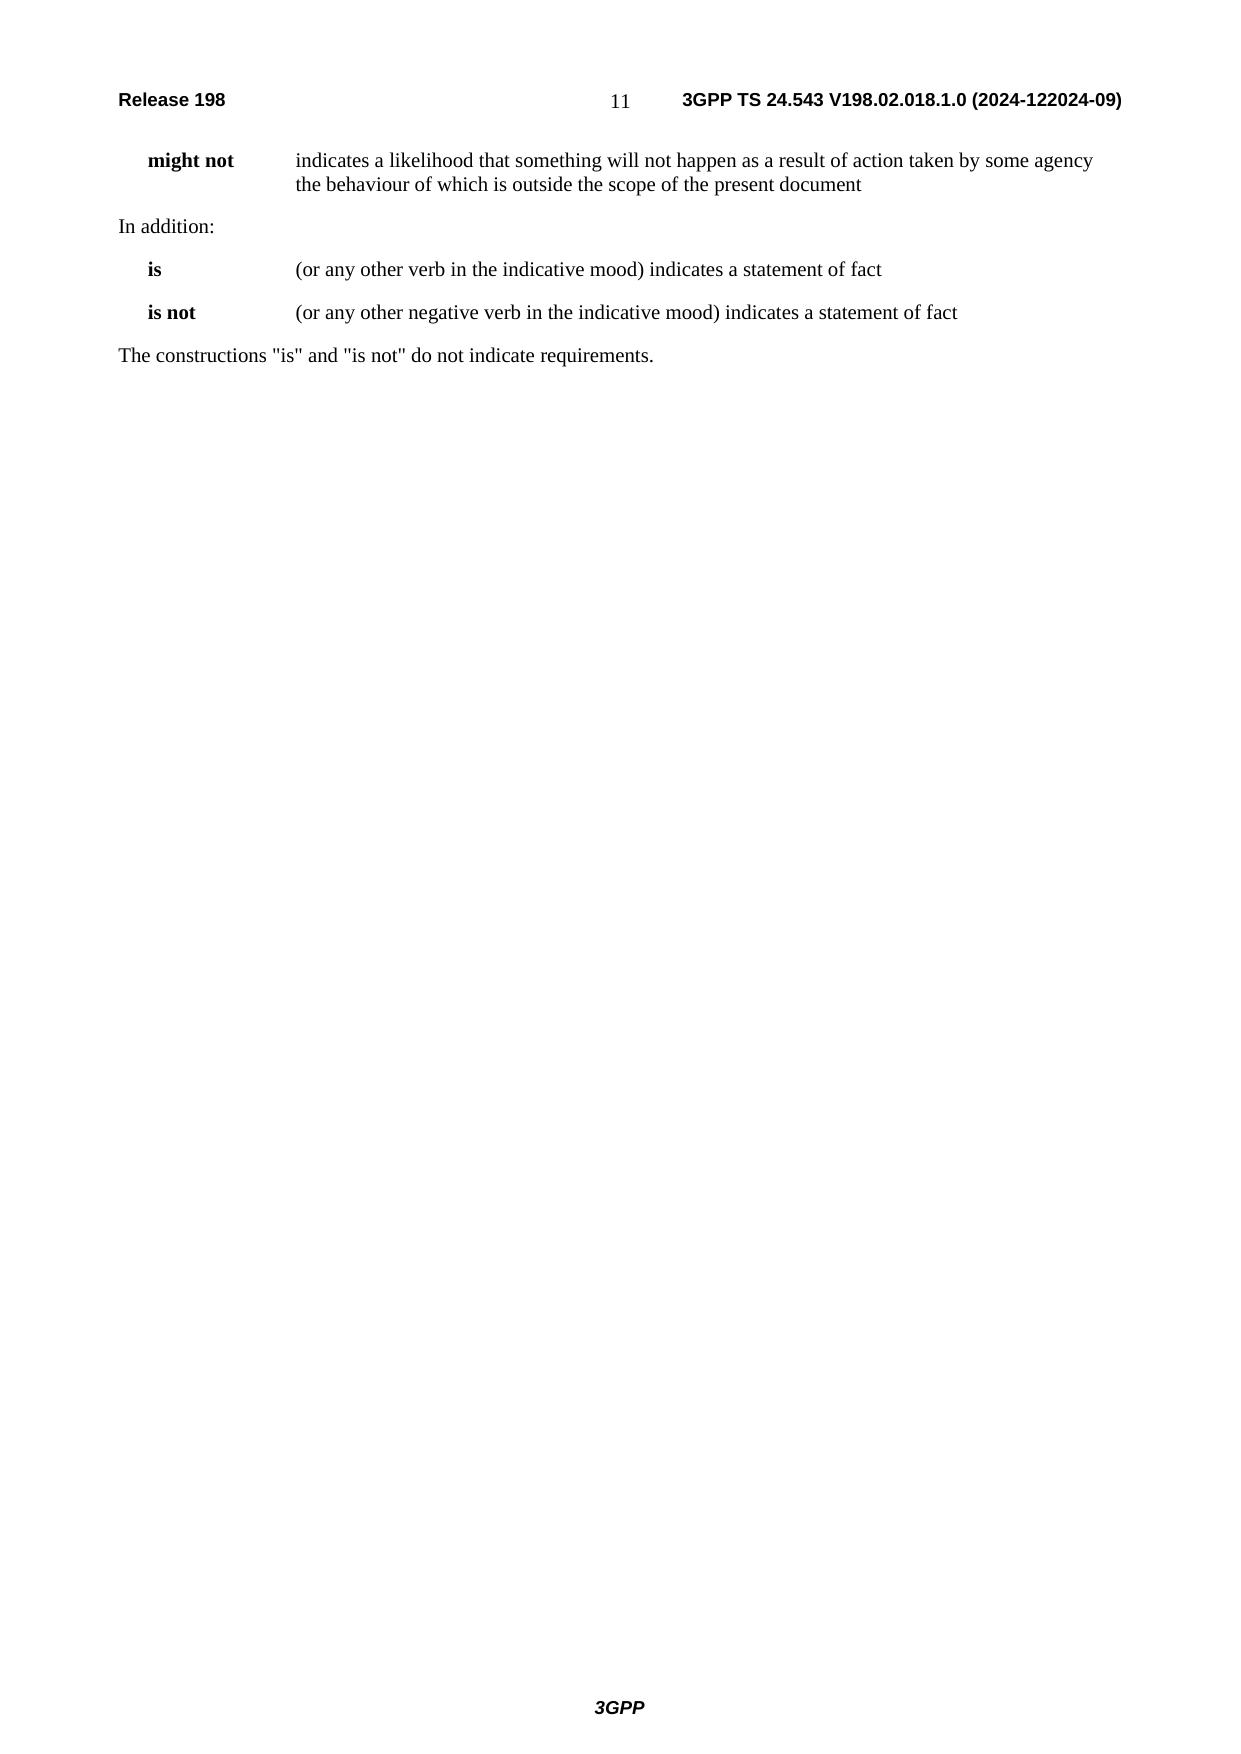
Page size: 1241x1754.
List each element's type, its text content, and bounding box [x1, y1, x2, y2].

text The constructions "is" and "is not" do not indicate requirements. [118, 343, 1122, 367]
text is (or any other verb in the indicative mood) indicates a statement of fact [148, 257, 1122, 281]
text is not (or any other negative verb in the indicative mood) indicates a statement of fact [148, 300, 1122, 324]
text might not indicates a likelihood that something will not happen as a result of action taken by some agency the behaviour of which is outside the scope of the present document [148, 147, 1122, 196]
text In addition: [118, 214, 1122, 238]
